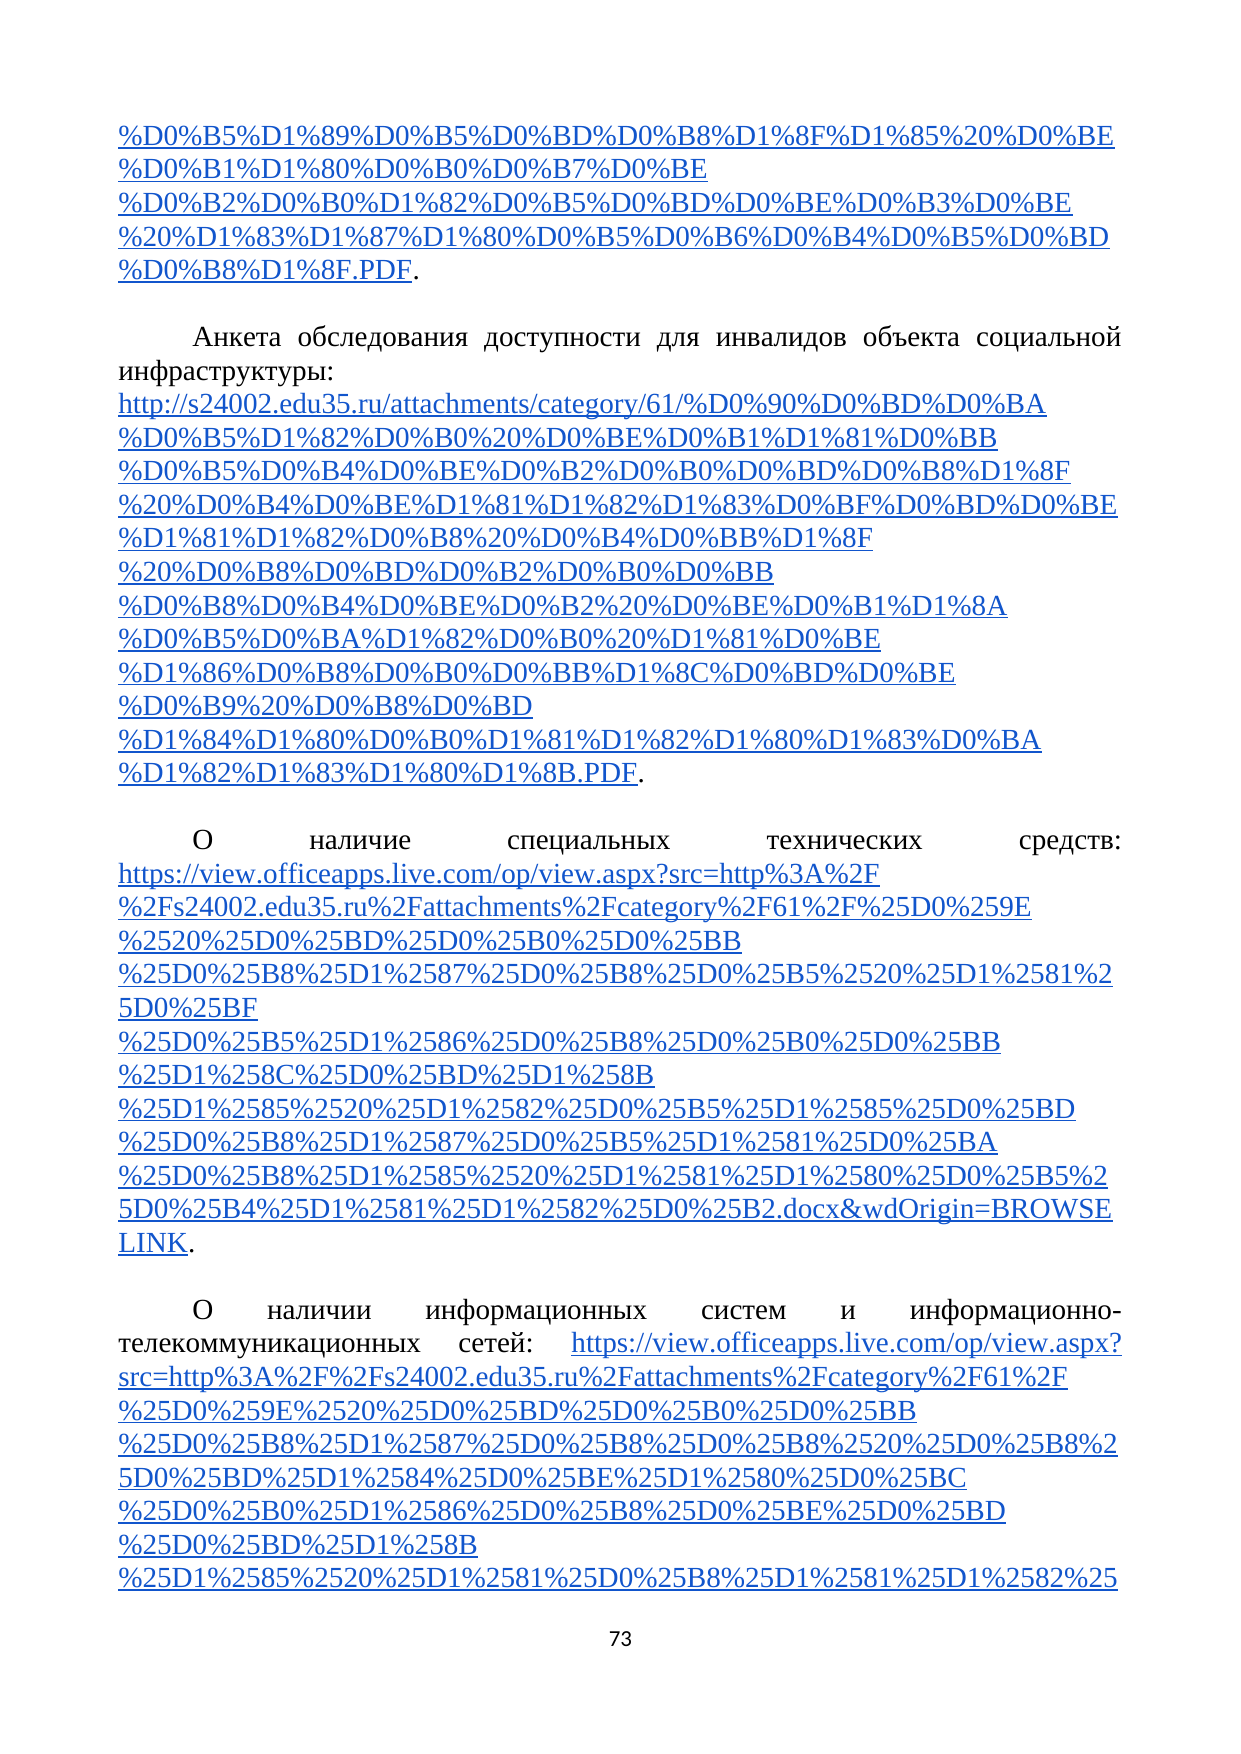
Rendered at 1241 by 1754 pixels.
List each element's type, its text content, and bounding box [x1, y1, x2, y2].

text Анкета обследования доступности для инвалидов объекта социальной инфраструктуры: http://s24002.edu35.ru/attachments/category/61/%D0%90%D0%BD%D0%BA%D0%B5%D1%82%D0%B0%20%D0%BE%D0%B1%D1%81%D0%BB%D0%B5%D0%B4%D0%BE%D0%B2%D0%B0%D0%BD%D0%B8%D1%8F%20%D0%B4%D0%BE%D1%81%D1%82%D1%83%D0%BF%D0%BD%D0%BE%D1%81%D1%82%D0%B8%20%D0%B4%D0%BB%D1%8F%20%D0%B8%D0%BD%D0%B2%D0%B0%D0%BB%D0%B8%D0%B4%D0%BE%D0%B2%20%D0%BE%D0%B1%D1%8A%D0%B5%D0%BA%D1%82%D0%B0%20%D1%81%D0%BE%D1%86%D0%B8%D0%B0%D0%BB%D1%8C%D0%BD%D0%BE%D0%B9%20%D0%B8%D0%BD%D1%84%D1%80%D0%B0%D1%81%D1%82%D1%80%D1%83%D0%BA%D1%82%D1%83%D1%80%D1%8B.PDF. [118, 319, 1122, 789]
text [118, 1292, 1122, 1594]
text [118, 118, 1122, 286]
text О наличие специальных технических средств: https://view.officeapps.live.com/op/view.aspx?src=http%3A%2F%2Fs24002.edu35.ru%2Fattachments%2Fcategory%2F61%2F%25D0%259E%2520%25D0%25BD%25D0%25B0%25D0%25BB%25D0%25B8%25D1%2587%25D0%25B8%25D0%25B5%2520%25D1%2581%25D0%25BF%25D0%25B5%25D1%2586%25D0%25B8%25D0%25B0%25D0%25BB%25D1%258C%25D0%25BD%25D1%258B%25D1%2585%2520%25D1%2582%25D0%25B5%25D1%2585%25D0%25BD%25D0%25B8%25D1%2587%25D0%25B5%25D1%2581%25D0%25BA%25D0%25B8%25D1%2585%2520%25D1%2581%25D1%2580%25D0%25B5%25D0%25B4%25D1%2581%25D1%2582%25D0%25B2.docx&wdOrigin=BROWSELINK. [118, 822, 1122, 1258]
